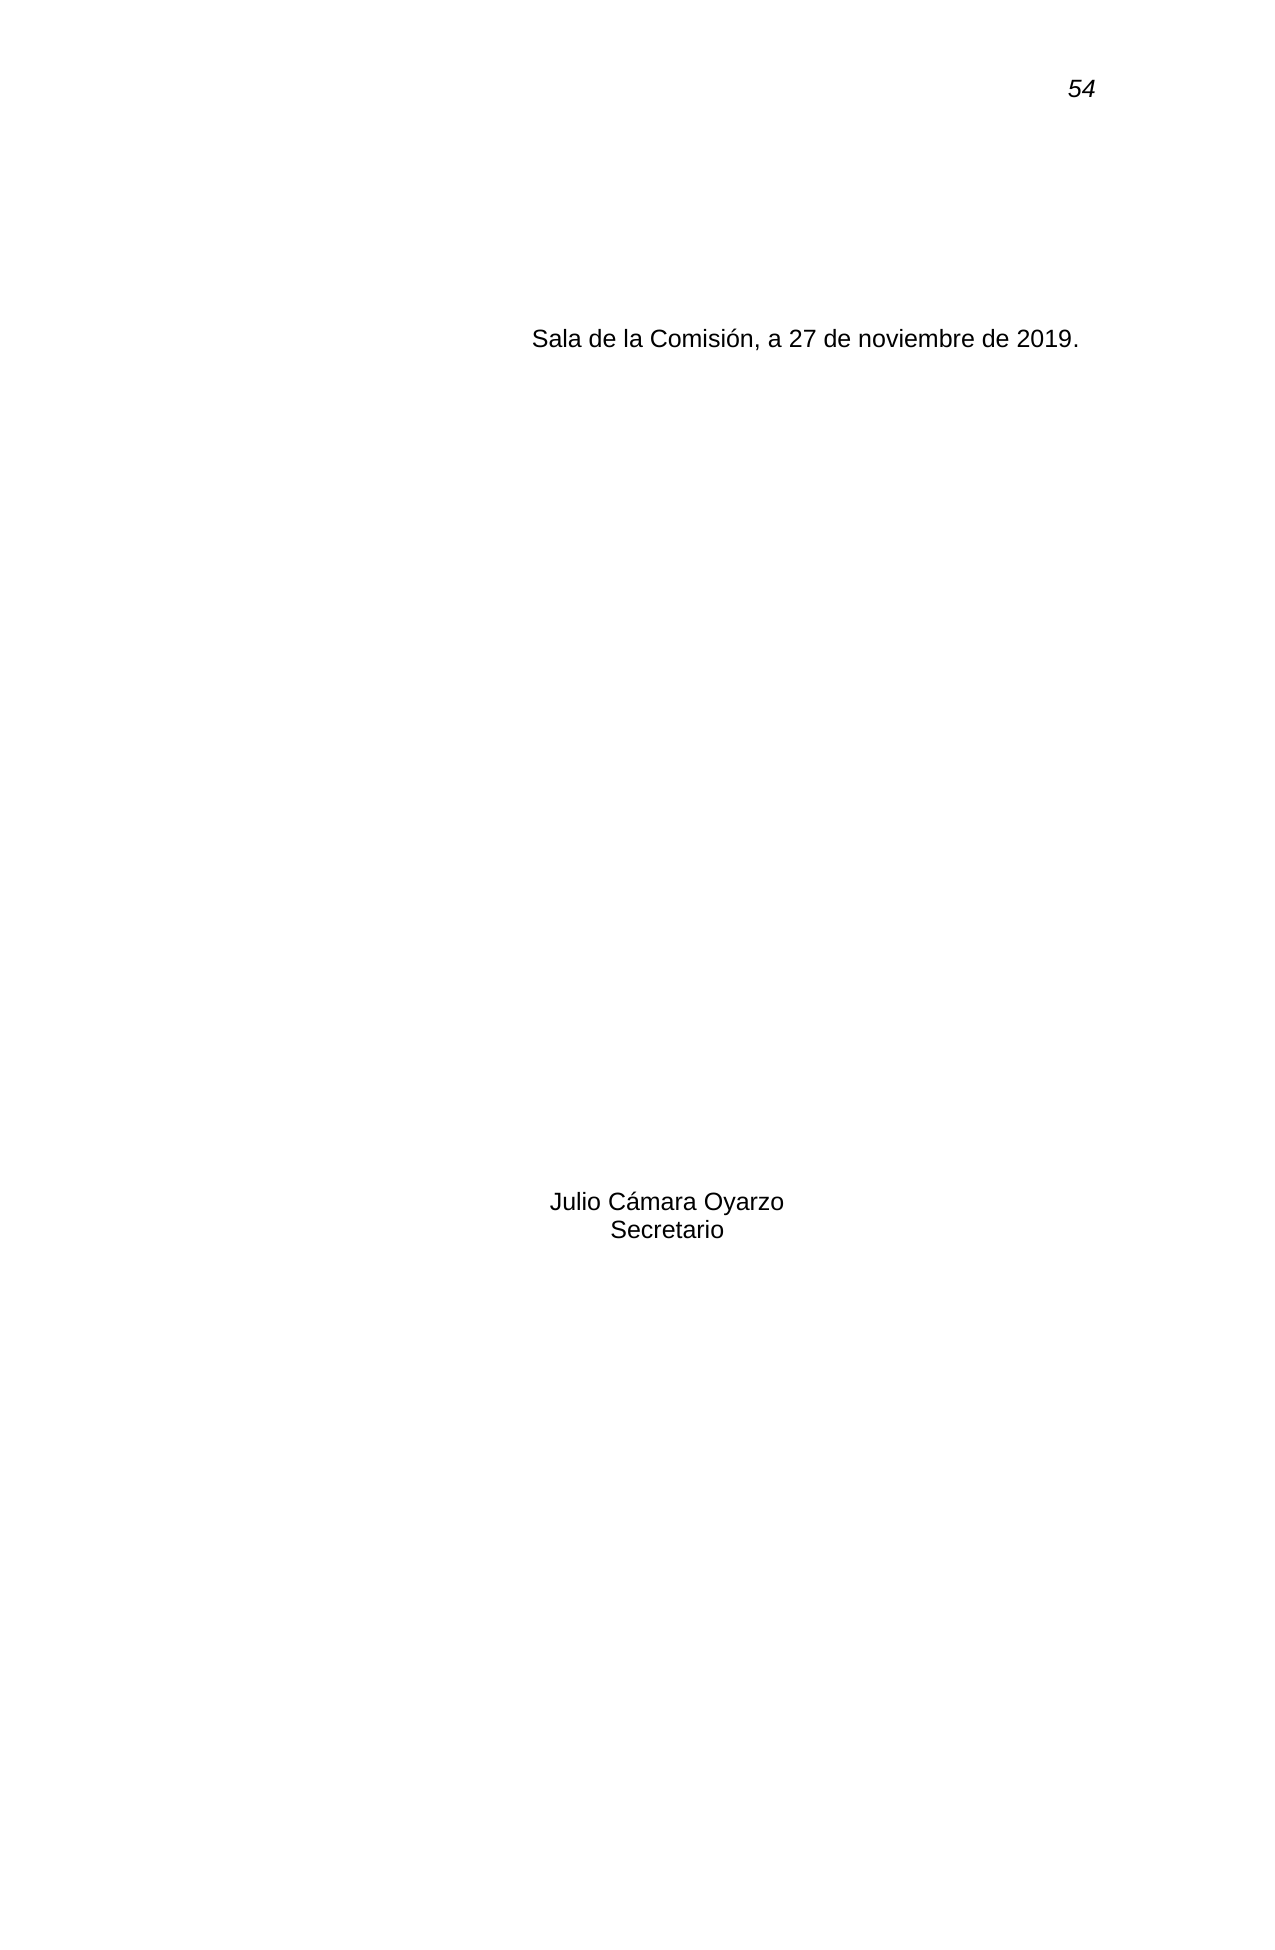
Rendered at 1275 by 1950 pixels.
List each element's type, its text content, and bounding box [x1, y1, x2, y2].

text Sala de la Comisión, a 27 de noviembre de 2019. [236, 324, 1098, 353]
text Julio Cámara Oyarzo [236, 1187, 1098, 1215]
text Secretario [236, 1215, 1098, 1244]
